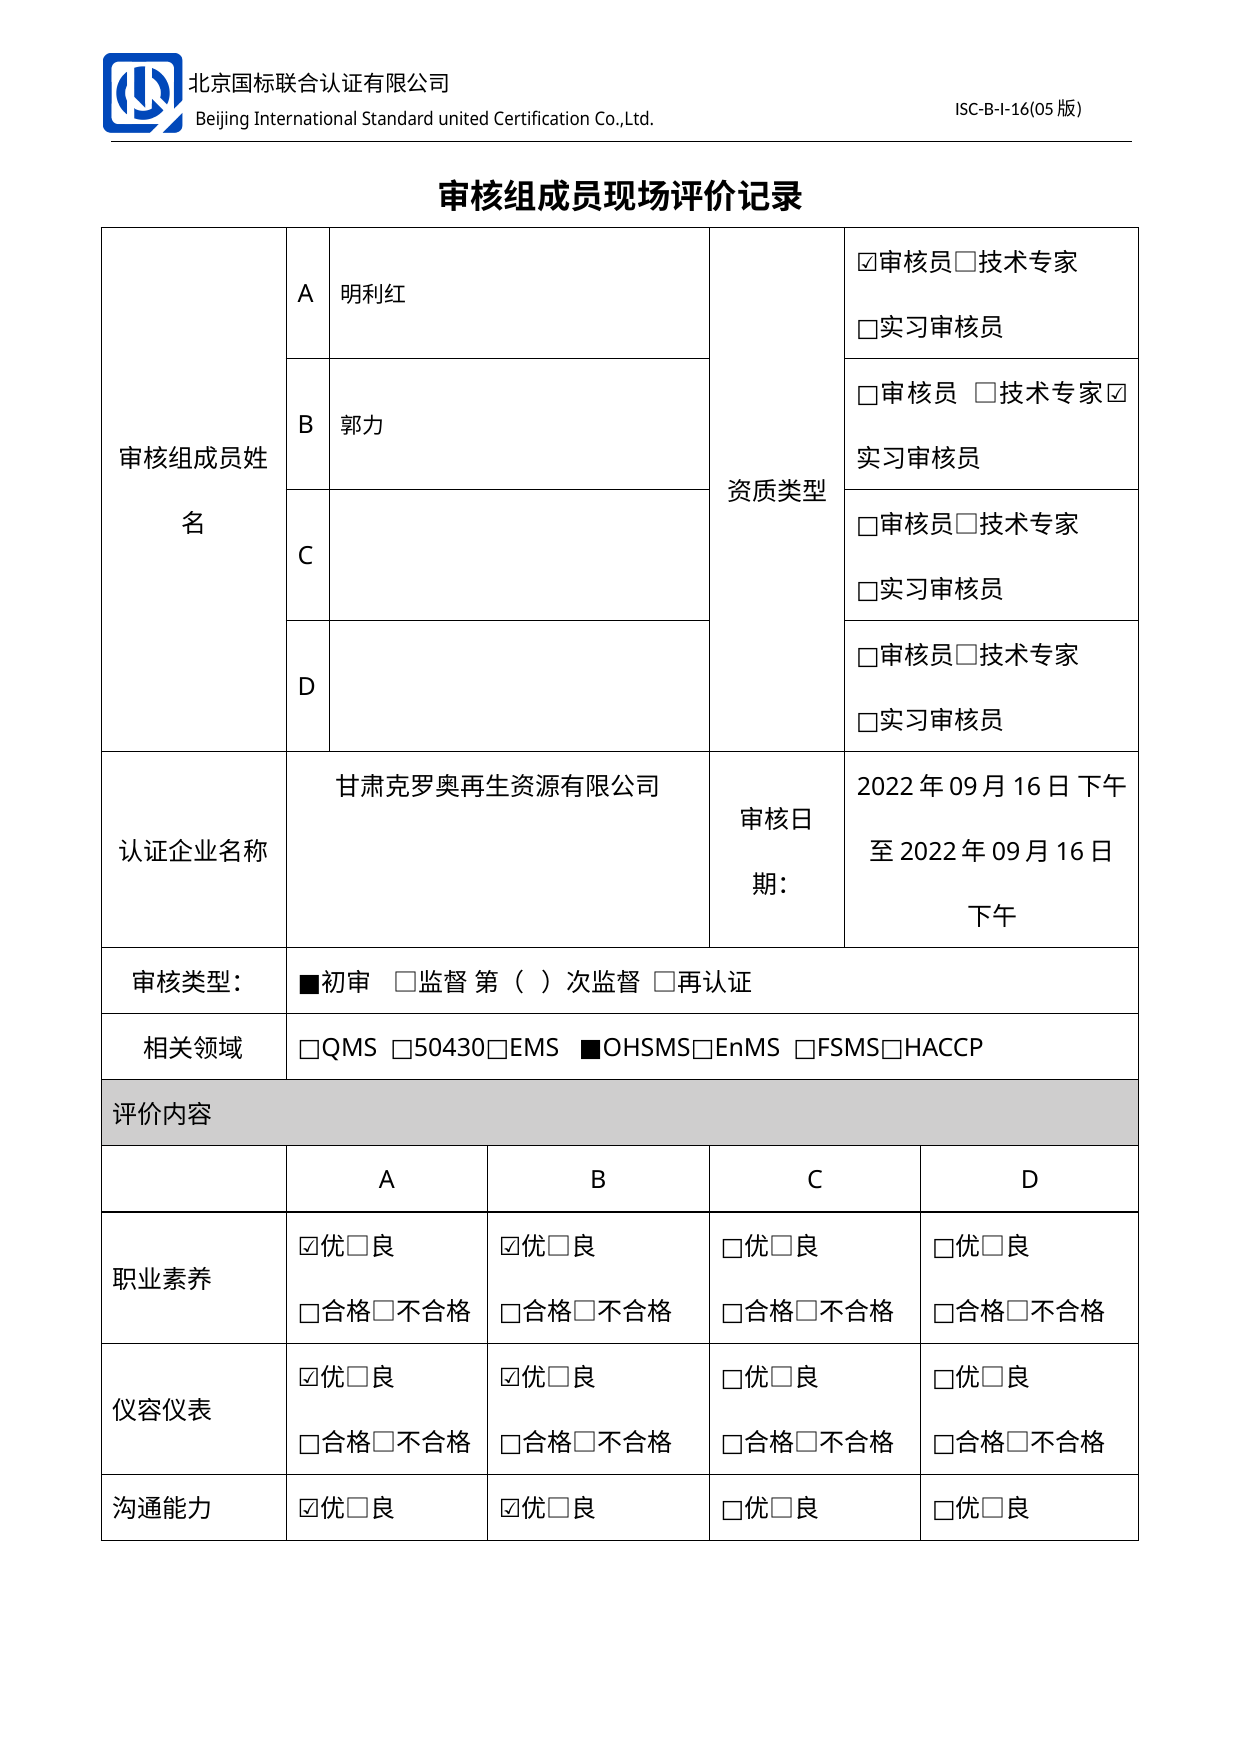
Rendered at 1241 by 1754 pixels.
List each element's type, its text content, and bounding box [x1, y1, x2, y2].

table_cell □优□良 □合格□不合格 [921, 1475, 1138, 1539]
table_header 资质类型 [710, 228, 844, 751]
table_cell C [710, 1146, 920, 1211]
table_cell 审核类型： [102, 948, 286, 1013]
table_cell [102, 1146, 286, 1211]
table_cell ☑优□良 □合格□不合格 [287, 1344, 487, 1473]
table_cell □审核员□技术专家 □实习审核员 [845, 621, 1138, 751]
table_header A [287, 228, 329, 358]
table_cell ☑优□良 □合格□不合格 [287, 1475, 487, 1539]
table_cell A [287, 1146, 487, 1211]
picture [103, 53, 183, 133]
table_cell □QMS □50430□EMS ■OHSMS□EnMS □FSMS□HACCP [287, 1014, 1138, 1079]
table_header 明利红 [330, 228, 709, 358]
table_cell 仪容仪表 [102, 1344, 286, 1473]
table_cell D [287, 621, 329, 751]
table_cell 沟通能力 [102, 1475, 286, 1539]
table_cell ■初审 □监督 第（ ）次监督 □再认证 [287, 948, 1138, 1013]
table_cell 审核日期： [710, 752, 844, 947]
table_cell D [921, 1146, 1138, 1211]
table_cell □优□良 □合格□不合格 [921, 1344, 1138, 1473]
table_cell □优□良 □合格□不合格 [921, 1213, 1138, 1342]
table_cell C [287, 490, 329, 620]
table_cell 职业素养 [102, 1213, 286, 1342]
table_cell □优□良 □合格□不合格 [710, 1213, 920, 1342]
table_cell ☑优□良 □合格□不合格 [488, 1213, 709, 1342]
table_cell □优□良 □合格□不合格 [710, 1344, 920, 1473]
table_cell ☑优□良 □合格□不合格 [488, 1475, 709, 1539]
table_header 审核组成员姓名 [102, 228, 286, 751]
table_cell □优□良 □合格□不合格 [710, 1475, 920, 1539]
table_cell □审核员□技术专家 □实习审核员 [845, 490, 1138, 620]
text 审核组成员现场评价记录 [112, 162, 1128, 227]
table_cell □审核员 □技术专家☑实习审核员 [845, 359, 1138, 489]
table_cell 评价内容 [102, 1080, 1138, 1145]
table_cell B [488, 1146, 709, 1211]
table_cell 2022年09月16日 下午至2022年09月16日 下午 [845, 752, 1138, 947]
table_cell 郭力 [330, 359, 709, 489]
table_cell B [287, 359, 329, 489]
table_cell 认证企业名称 [102, 752, 286, 947]
table_cell 甘肃克罗奥再生资源有限公司 [287, 752, 709, 947]
table_cell [330, 621, 709, 751]
table_cell ☑优□良 □合格□不合格 [488, 1344, 709, 1473]
table_cell ☑优□良 □合格□不合格 [287, 1213, 487, 1342]
table_cell [330, 490, 709, 620]
table_cell 相关领域 [102, 1014, 286, 1079]
table_header ☑审核员□技术专家 □实习审核员 [845, 228, 1138, 358]
